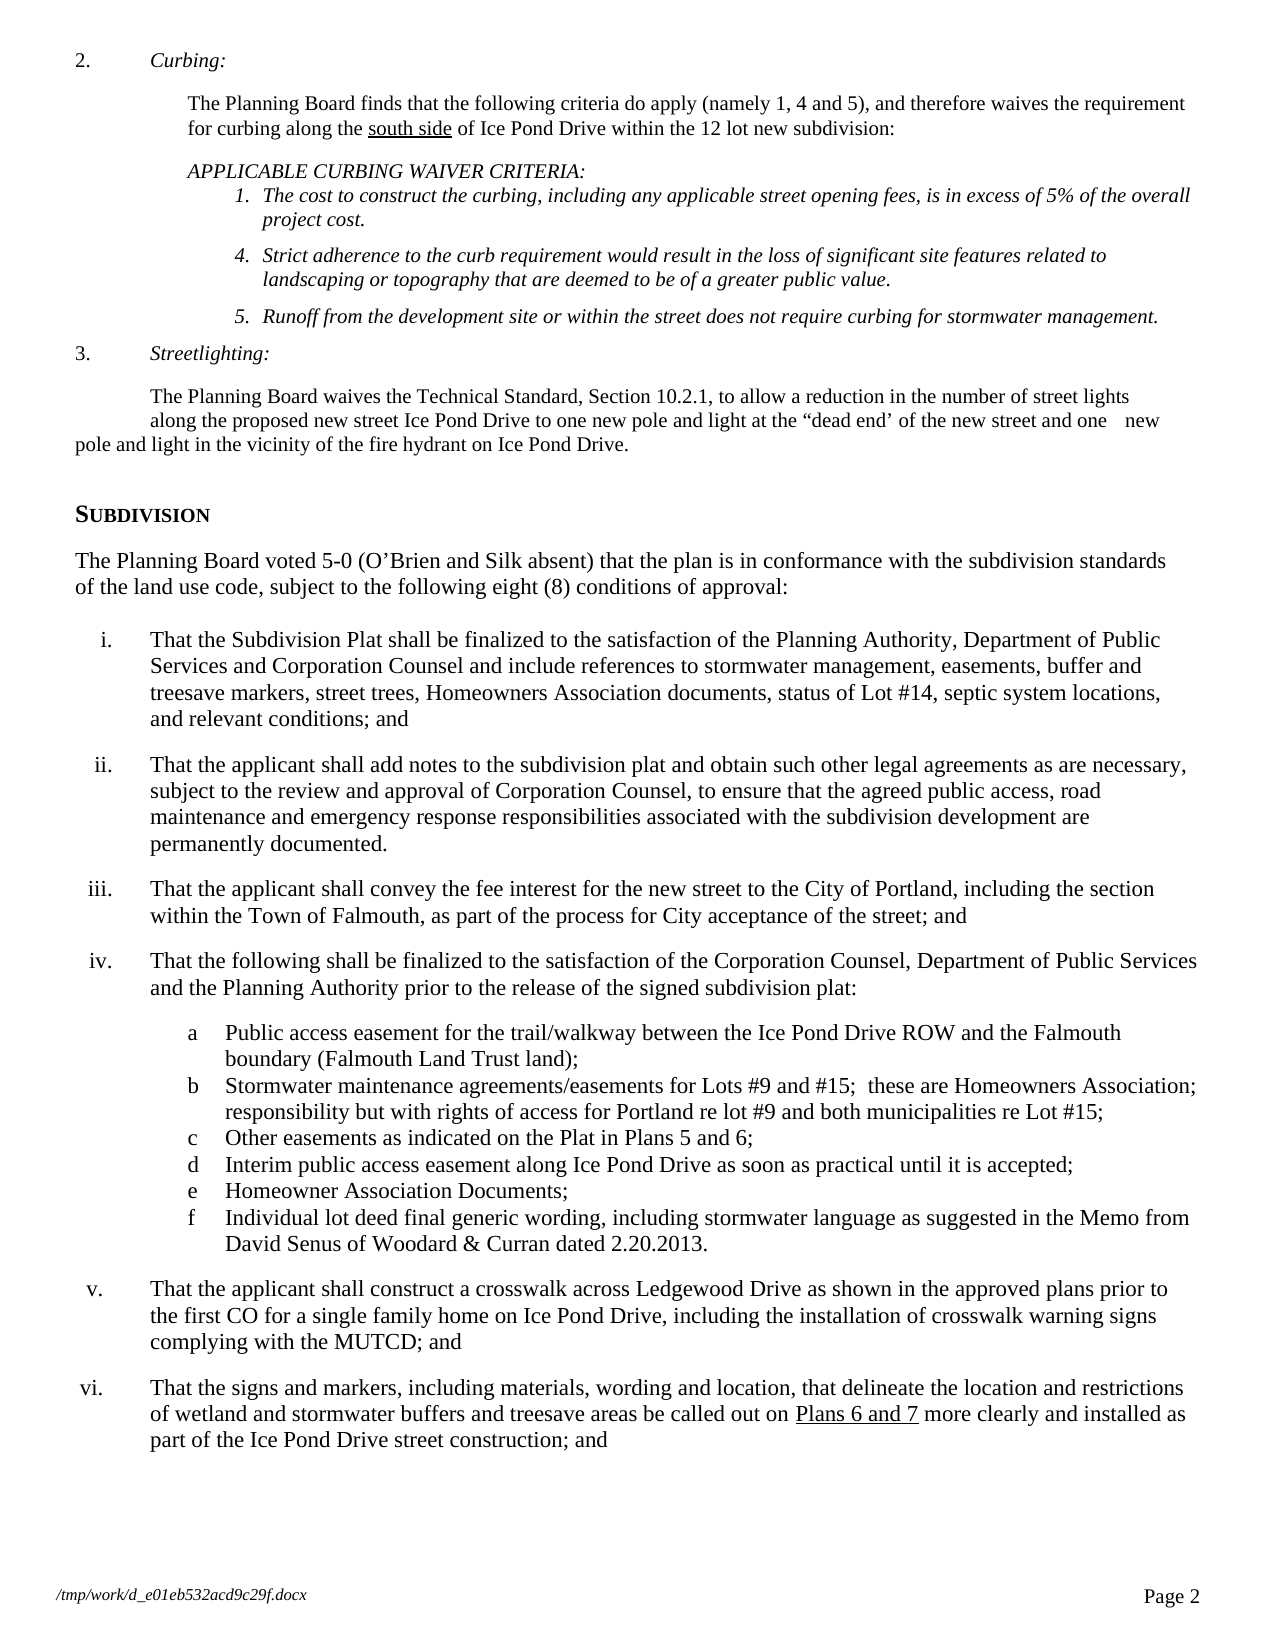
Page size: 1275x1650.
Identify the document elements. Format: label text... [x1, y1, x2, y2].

text Applicable CURBING WAIVER CRITERIA: [187, 159, 1200, 183]
list That the applicant shall add notes to the subdivision plat and obtain such other legal agreements as are necessary, subject to the review and approval of Corporation Counsel, to ensure that the agreed public access, road maintenance and emergency response responsibilities associated with the subdivision development are permanently documented. [112, 751, 1200, 856]
list That the signs and markers, including materials, wording and location, that delineate the location and restrictions of wetland and stormwater buffers and treesave areas be called out on Plans 6 and 7 more clearly and installed as part of the Ice Pond Drive street construction; and [103, 1374, 1200, 1453]
list Curbing: [75, 48, 1200, 72]
list Individual lot deed final generic wording, including stormwater language as suggested in the Memo from David Senus of Woodard & Curran dated 2.20.2013. [187, 1203, 1200, 1256]
text The Planning Board voted 5-0 (O’Brien and Silk absent) that the plan is in conformance with the subdivision standards of the land use code, subject to the following eight (8) conditions of approval: [75, 547, 1179, 600]
list That the applicant shall construct a crosswalk across Ledgewood Drive as shown in the approved plans prior to the first CO for a single family home on Ice Pond Drive, including the installation of crosswalk warning signs complying with the MUTCD; and [103, 1275, 1200, 1354]
list That the applicant shall convey the fee interest for the new street to the City of Portland, including the section within the Town of Falmouth, as part of the process for City acceptance of the street; and [112, 875, 1200, 928]
text 1. The cost to construct the curbing, including any applicable street opening fees, is in excess of 5% of the overall project cost. [234, 183, 1200, 231]
list Other easements as indicated on the Plat in Plans 5 and 6; [187, 1124, 1200, 1151]
text 5. Runoff from the development site or within the street does not require curbing for stormwater management. [234, 304, 1200, 328]
list That the Subdivision Plat shall be finalized to the satisfaction of the Planning Authority, Department of Public Services and Corporation Counsel and include references to stormwater management, easements, buffer and treesave markers, street trees, Homeowners Association documents, status of Lot #14, septic system locations, and relevant conditions; and [112, 626, 1200, 732]
list That the following shall be finalized to the satisfaction of the Corporation Counsel, Department of Public Services and the Planning Authority prior to the release of the signed subdivision plat: [112, 947, 1200, 1000]
list Public access easement for the trail/walkway between the Ice Pond Drive ROW and the Falmouth boundary (Falmouth Land Trust land); [187, 1019, 1200, 1072]
text 4. Strict adherence to the curb requirement would result in the loss of significant site features related to landscaping or topography that are deemed to be of a greater public value. [234, 243, 1200, 291]
list Streetlighting: [75, 341, 1200, 364]
text Subdivision [75, 499, 1179, 528]
list Interim public access easement along Ice Pond Drive as soon as practical until it is accepted; [187, 1151, 1200, 1177]
list Stormwater maintenance agreements/easements for Lots #9 and #15; these are Homeowners Association; responsibility but with rights of access for Portland re lot #9 and both municipalities re Lot #15; [187, 1072, 1200, 1124]
text The Planning Board finds that the following criteria do apply (namely 1, 4 and 5), and therefore waives the requirement for curbing along the south side of Ice Pond Drive within the 12 lot new subdivision: [187, 91, 1200, 139]
text The Planning Board waives the Technical Standard, Section 10.2.1, to allow a reduction in the number of street lights along the proposed new street Ice Pond Drive to one new pole and light at the “dead end’ of the new street and one new pole and light in the vicinity of the fire hydrant on Ice Pond Drive. [75, 384, 1200, 456]
list Homeowner Association Documents; [187, 1177, 1200, 1203]
